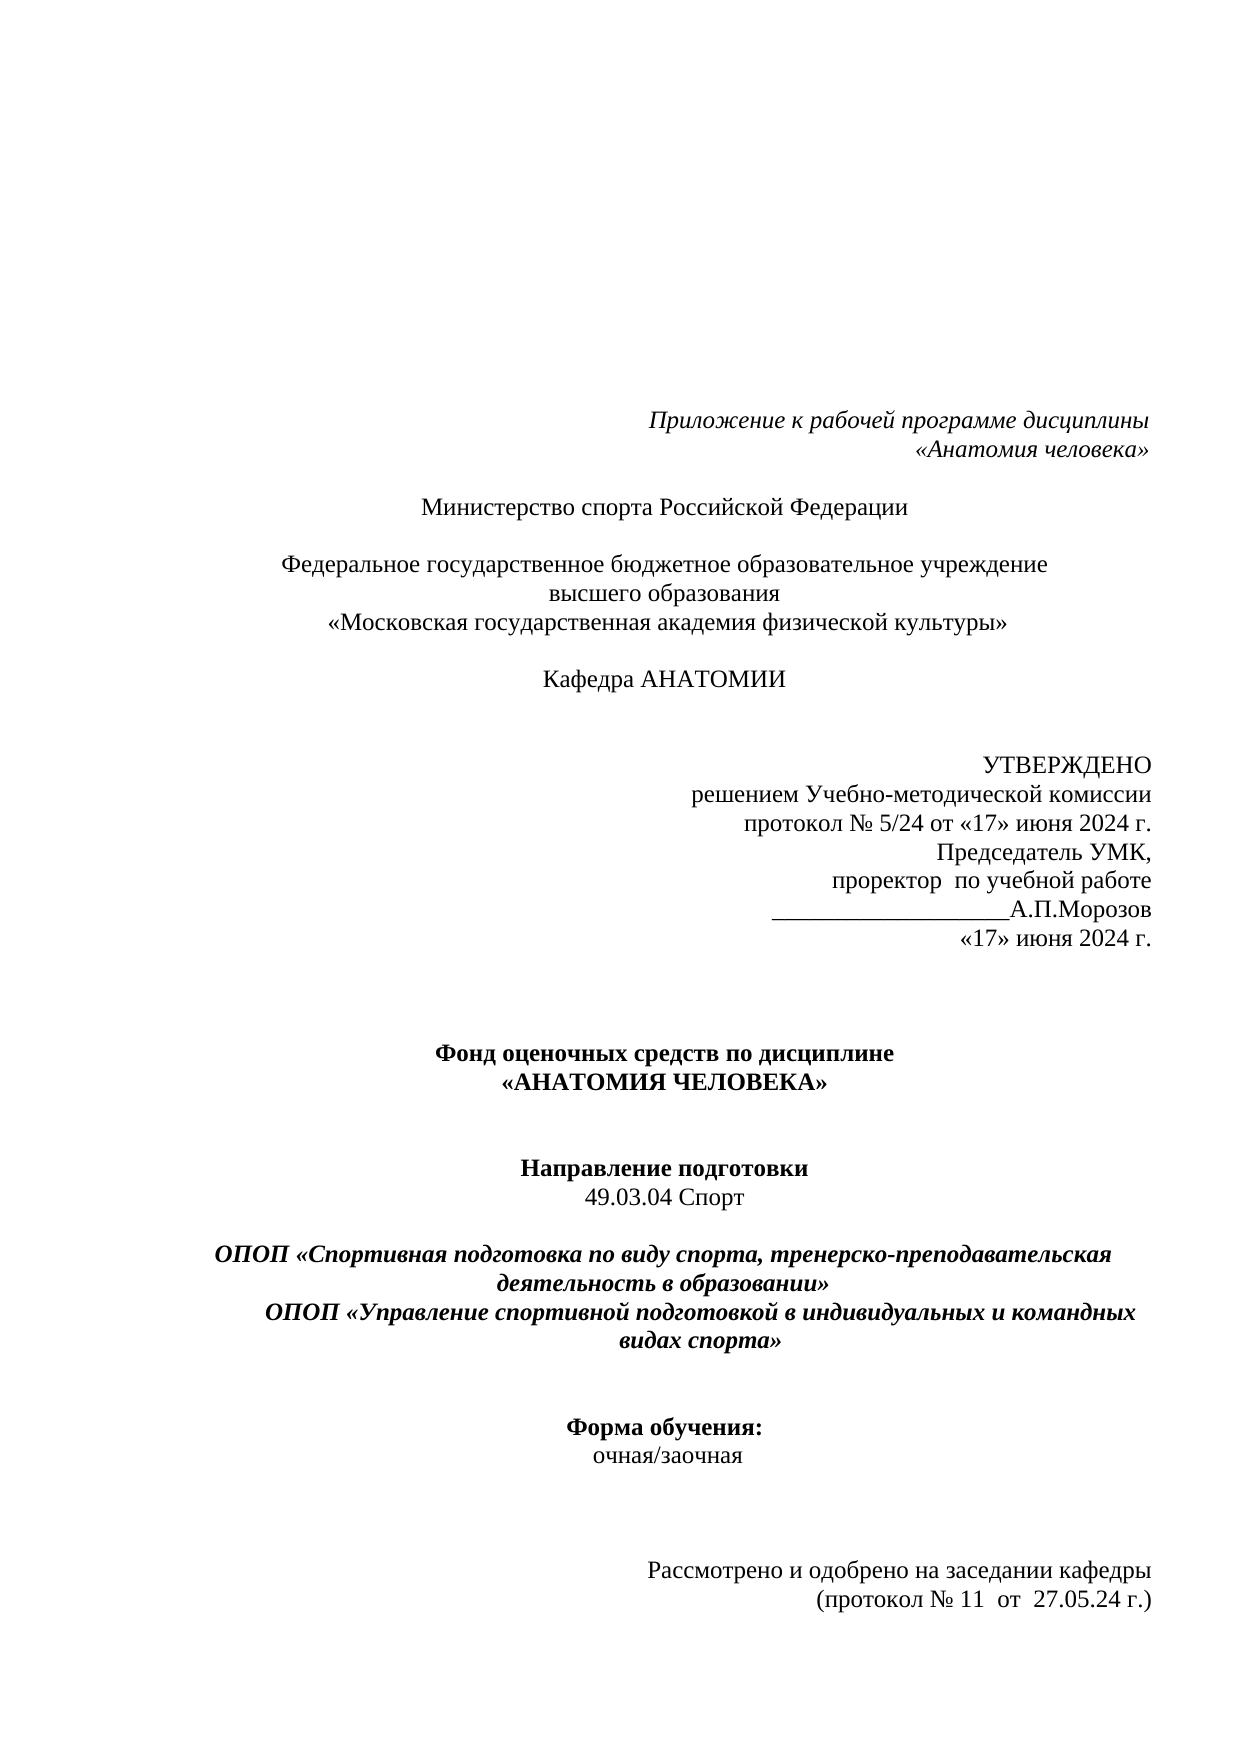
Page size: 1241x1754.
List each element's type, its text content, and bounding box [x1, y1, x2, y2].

text ___________________А.П.Морозов [177, 894, 1152, 923]
text (протокол № 11 от 27.05.24 г.) [177, 1584, 1152, 1613]
text Министерство спорта Российской Федерации [177, 492, 1152, 521]
text высшего образования [177, 578, 1152, 607]
text ОПОП «Управление спортивной подготовкой в индивидуальных и командных видах спорта» [252, 1297, 1152, 1354]
text «Московская государственная академия физической культуры» [177, 607, 1152, 636]
text решением Учебно-методической комиссии [177, 779, 1152, 808]
text Форма обучения: [177, 1412, 1152, 1441]
text «АНАТОМИЯ ЧЕЛОВЕКА» [177, 1067, 1152, 1096]
text очная/заочная [177, 1441, 1152, 1469]
text Направление подготовки [177, 1153, 1152, 1182]
text Федеральное государственное бюджетное образовательное учреждение [177, 549, 1152, 578]
text Фонд оценочных средств по дисциплине [177, 1038, 1152, 1067]
text «Анатомия человека» [177, 434, 1152, 463]
text проректор по учебной работе [177, 866, 1152, 894]
text «17» июня 2024 г. [177, 923, 1152, 952]
text УТВЕРЖДЕНО [177, 751, 1152, 779]
text Кафедра АНАТОМИИ [177, 664, 1152, 693]
text 49.03.04 Спорт [177, 1182, 1152, 1211]
text ОПОП «Спортивная подготовка по виду спорта, тренерско-преподавательская деятельность в образовании» [177, 1239, 1152, 1297]
text Председатель УМК, [177, 837, 1152, 866]
text протокол № 5/24 от «17» июня 2024 г. [177, 808, 1152, 837]
text Рассмотрено и одобрено на заседании кафедры [177, 1556, 1152, 1584]
text Приложение к рабочей программе дисциплины [177, 406, 1152, 434]
